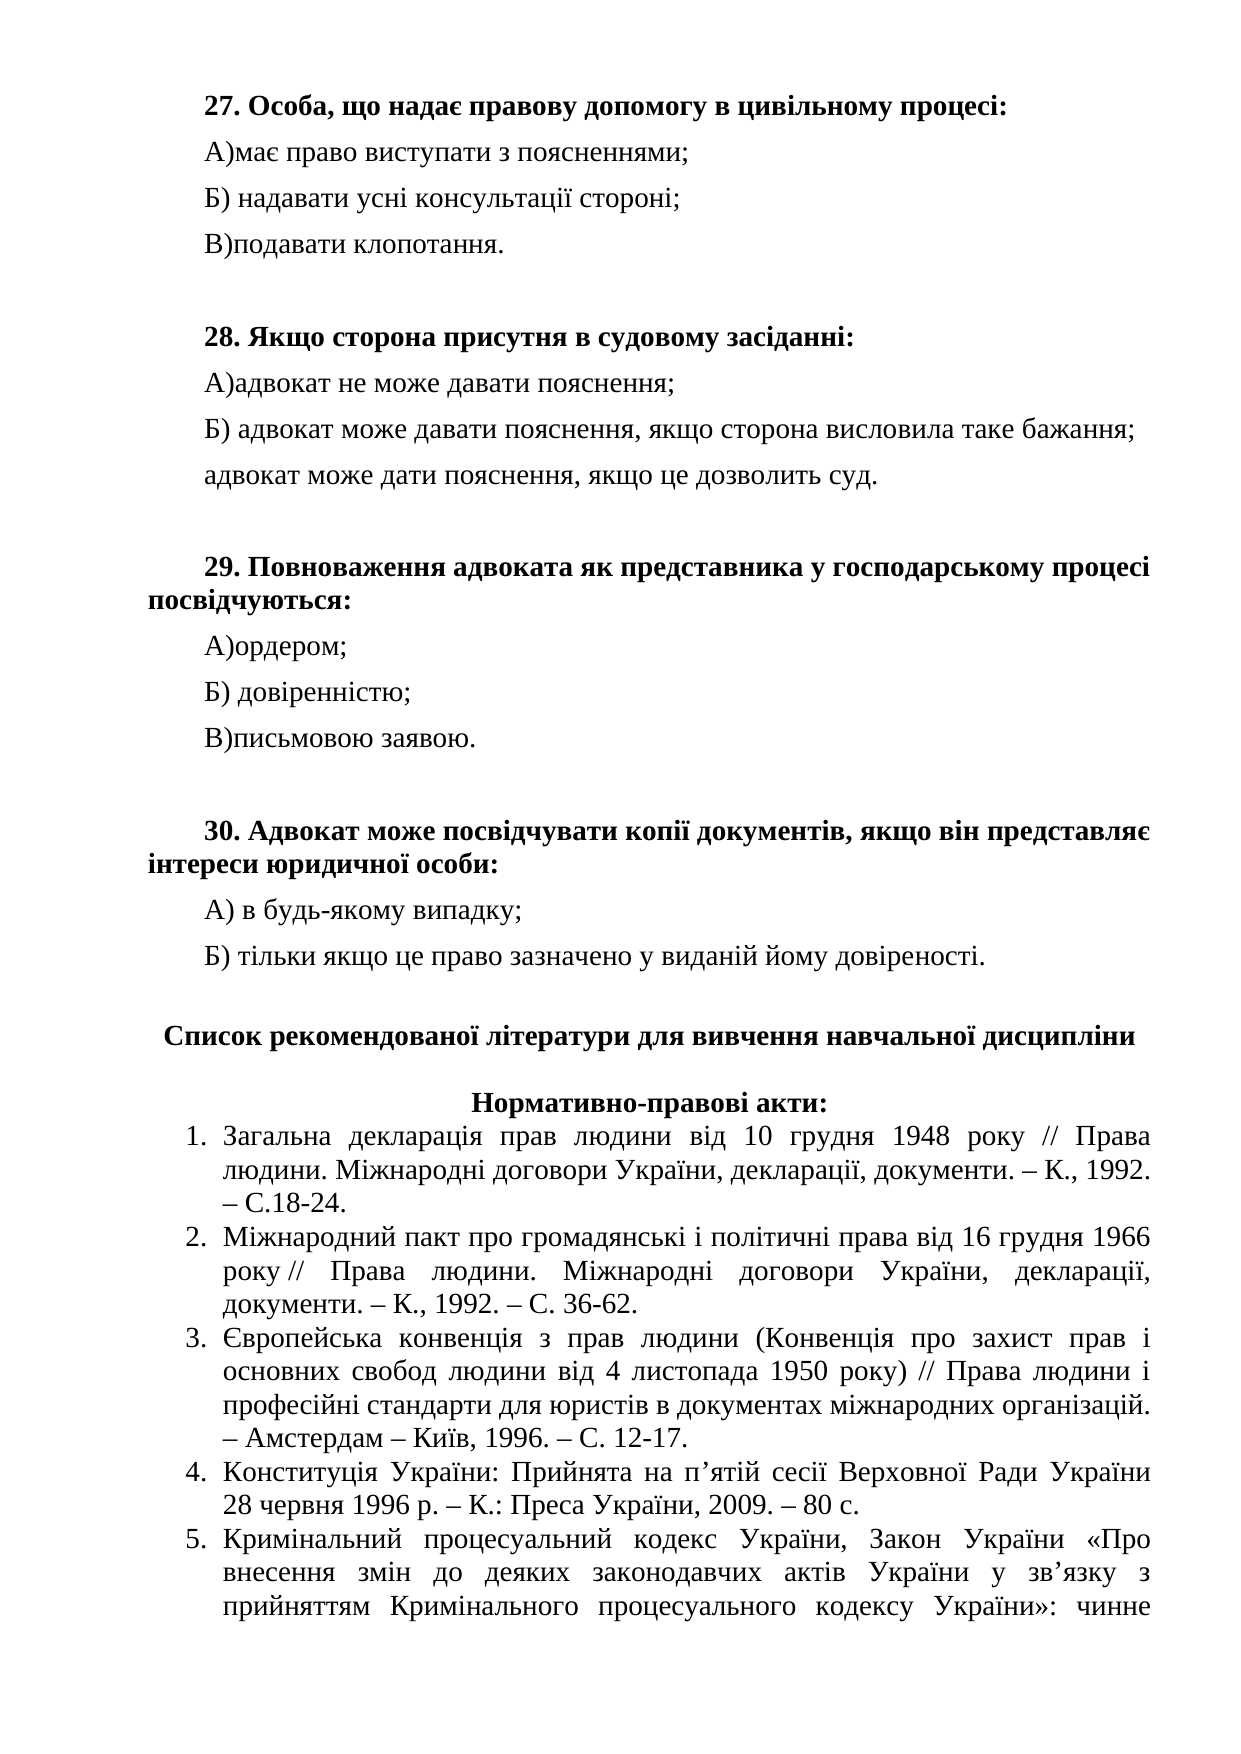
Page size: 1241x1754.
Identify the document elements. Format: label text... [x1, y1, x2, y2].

text А)має право виступати з поясненнями; [204, 134, 1152, 168]
list Європейська конвенція з прав людини (Конвенція про захист прав і основних свобод людини від 4 листопада 1950 року) // Права людини і професійні стандарти для юристів в документах міжнародних організацій. – Амстердам – Київ, 1996. – С. 12-17. [185, 1320, 1152, 1454]
text Б) адвокат може давати пояснення, якщо сторона висловила таке бажання; [204, 411, 1152, 444]
text Б) тільки якщо це право зазначено у виданій йому довіреності. [204, 938, 1152, 972]
text В)подавати клопотання. [204, 227, 1152, 260]
text 29. Повноваження адвоката як представника у господарському процесі посвідчуються: [148, 549, 1152, 616]
text А)ордером; [204, 628, 1152, 662]
list Міжнародний пакт про громадянські i політичні права від 16 грудня 1966 року // Права людини. Міжнародні договори України, декларації, документи. – К., 1992. – С. 36-62. [185, 1219, 1152, 1320]
text 28. Якщо сторона присутня в судовому засіданні: [204, 319, 1152, 352]
text Б) довіренністю; [204, 674, 1152, 708]
text 30. Адвокат може посвідчувати копії документів, якщо він представляє інтереси юридичної особи: [148, 813, 1152, 880]
text адвокат може дати пояснення, якщо це дозволить суд. [204, 457, 1152, 490]
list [185, 1521, 1152, 1622]
text 27. Особа, що надає правову допомогу в цивільному процесі: [204, 88, 1152, 122]
text В)письмовою заявою. [204, 721, 1152, 754]
text А)адвокат не може давати пояснення; [204, 365, 1152, 398]
list Загальна декларація прав людини від 10 грудня 1948 року // Права людини. Міжнародні договори України, декларації, документи. – К., 1992. – С.18-24. [185, 1118, 1152, 1219]
text Б) надавати усні консультації стороні; [204, 181, 1152, 214]
text А) в будь-якому випадку; [204, 892, 1152, 926]
text Список рекомендованої літератури для вивчення навчальної дисципліни [148, 1018, 1152, 1051]
list Нормативно-правові акти: [148, 1085, 1152, 1118]
list Конституція України: Прийнята на п’ятій сесії Верховної Ради України 28 червня 1996 р. – К.: Преса України, 2009. – 80 с. [185, 1454, 1152, 1521]
